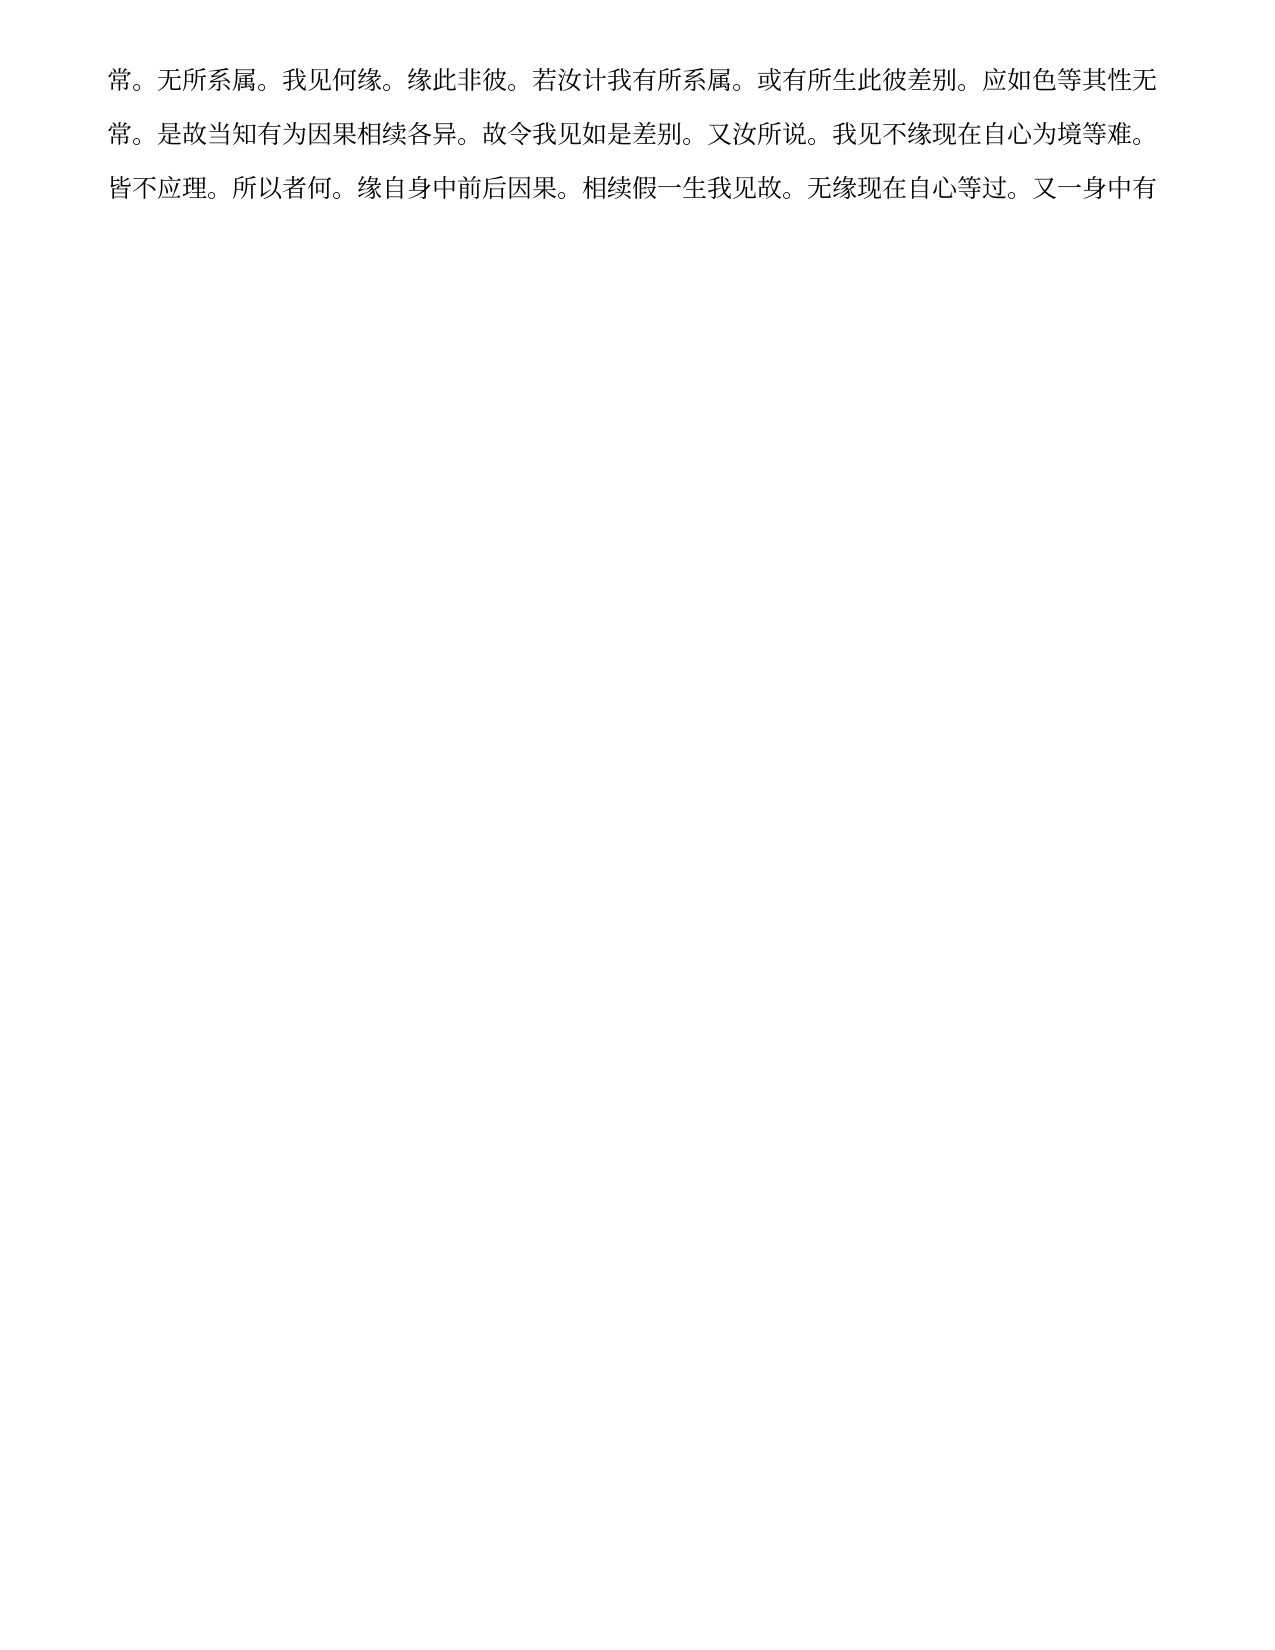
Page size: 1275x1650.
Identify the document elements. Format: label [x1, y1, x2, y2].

text [107, 60, 1159, 205]
